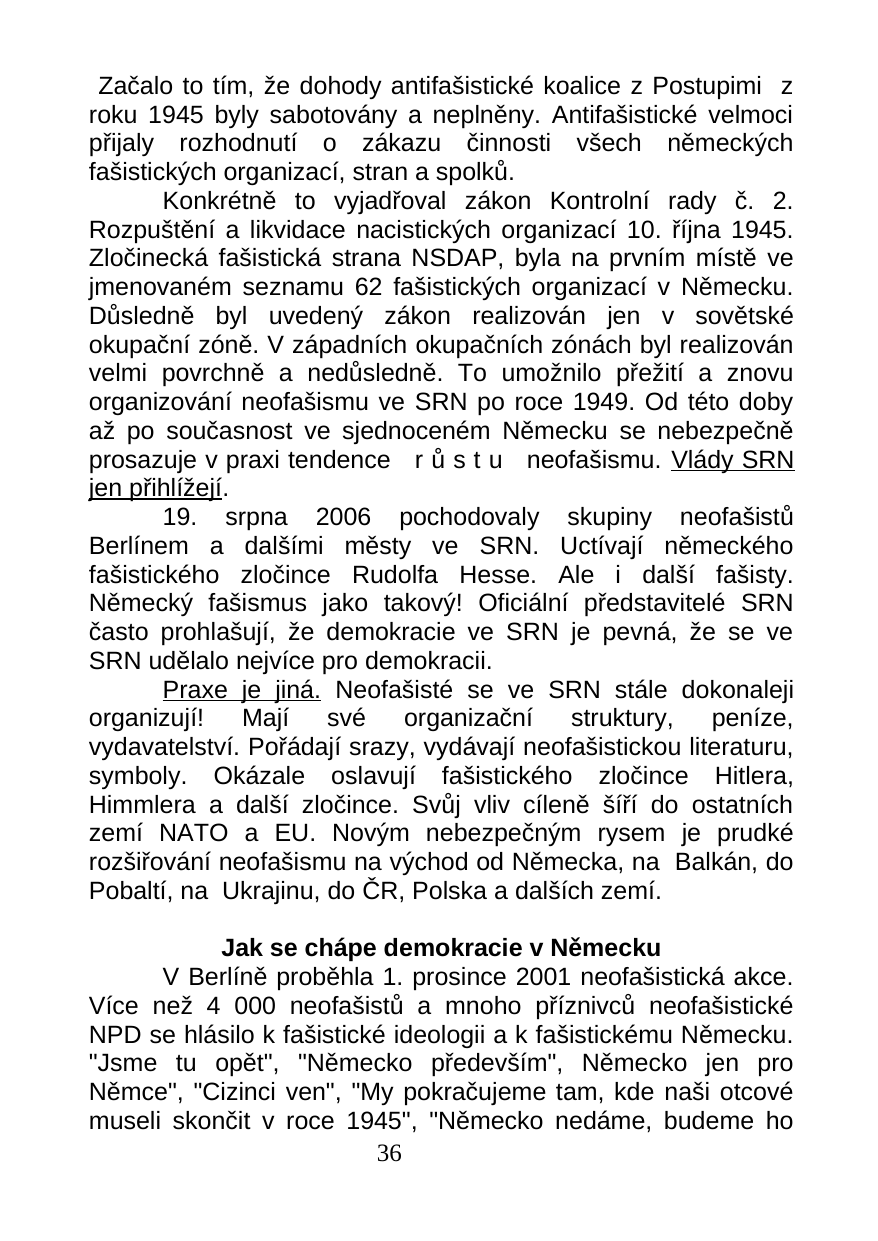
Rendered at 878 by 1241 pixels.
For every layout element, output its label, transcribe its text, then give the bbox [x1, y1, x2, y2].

text Začalo to tím, že dohody antifašistické koalice z Postupimi z roku 1945 byly sabotovány a neplněny. Antifašistické velmoci přijaly rozhodnutí o zákazu činnosti všech německých fašistických organizací, stran a spolků. [89, 71, 794, 186]
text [89, 962, 794, 1134]
text 19. srpna 2006 pochodovaly skupiny neofašistů Berlínem a dalšími městy ve SRN. Uctívají německého fašistického zločince Rudolfa Hesse. Ale i další fašisty. Německý fašismus jako takový! Oficiální představitelé SRN často prohlašují, že demokracie ve SRN je pevná, že se ve SRN udělalo nejvíce pro demokracii. [89, 502, 794, 674]
text Praxe je jiná. Neofašisté se ve SRN stále dokonaleji organizují! Mají své organizační struktury, peníze, vydavatelství. Pořádají srazy, vydávají neofašistickou literaturu, symboly. Okázale oslavují fašistického zločince Hitlera, Himmlera a další zločince. Svůj vliv cíleně šíří do ostatních zemí NATO a EU. Novým nebezpečným rysem je prudké rozšiřování neofašismu na východ od Německa, na Balkán, do Pobaltí, na Ukrajinu, do ČR, Polska a dalších zemí. [89, 674, 794, 904]
text Jak se chápe demokracie v Německu [89, 933, 794, 962]
text Konkrétně to vyjadřoval zákon Kontrolní rady č. 2. Rozpuštění a likvidace nacistických organizací 10. října 1945. Zločinecká fašistická strana NSDAP, byla na prvním místě ve jmenovaném seznamu 62 fašistických organizací v Německu. Důsledně byl uvedený zákon realizován jen v sovětské okupační zóně. V západních okupačních zónách byl realizován velmi povrchně a nedůsledně. To umožnilo přežití a znovu organizování neofašismu ve SRN po roce 1949. Od této doby až po současnost ve sjednoceném Německu se nebezpečně prosazuje v praxi tendence r ů s t u neofašismu. Vlády SRN jen přihlížejí. [89, 186, 794, 502]
